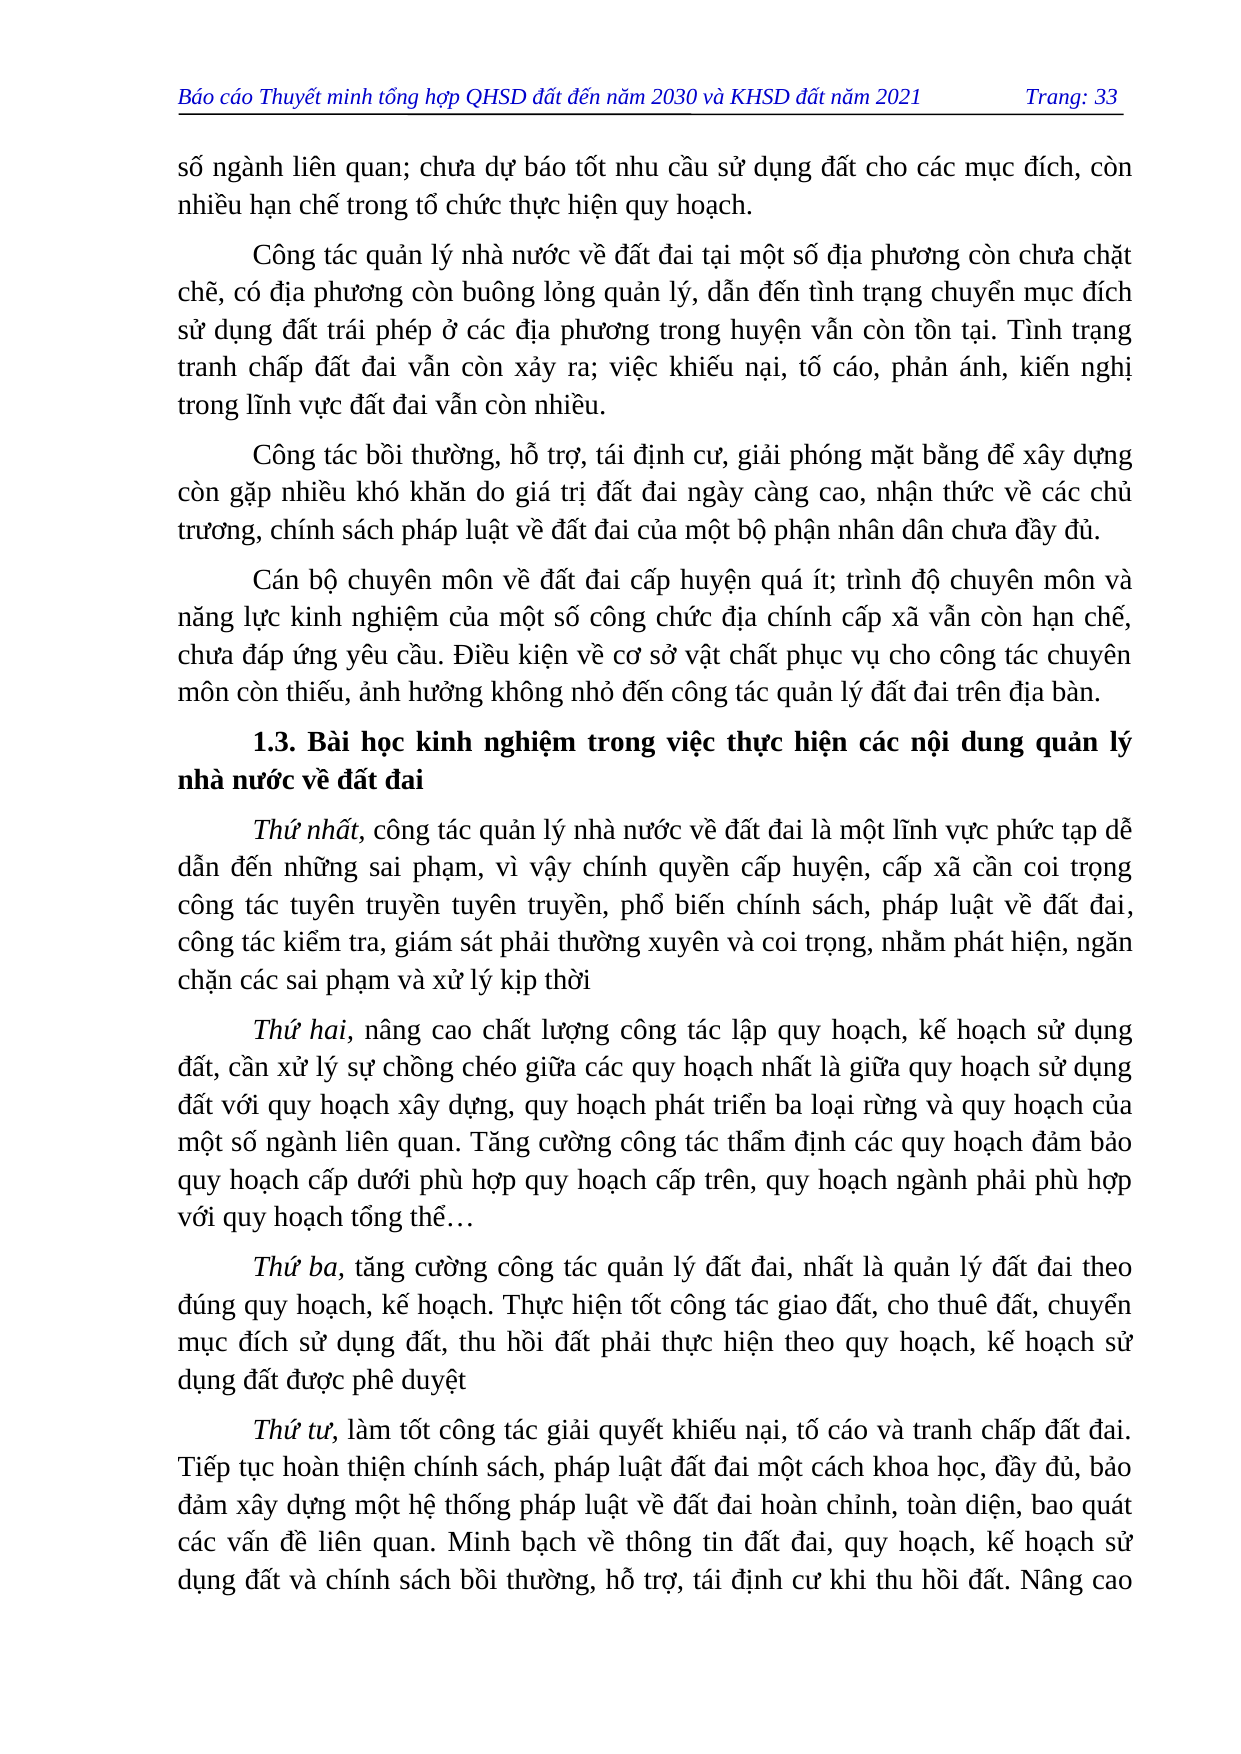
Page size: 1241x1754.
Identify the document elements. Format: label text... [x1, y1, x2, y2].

text Công tác bồi thường, hỗ trợ, tái định cư, giải phóng mặt bằng để xây dựng còn gặp nhiều khó khăn do giá trị đất đai ngày càng cao, nhận thức về các chủ trương, chính sách pháp luật về đất đai của một bộ phận nhân dân chưa đầy đủ. [177, 434, 1134, 547]
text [177, 1409, 1134, 1597]
text Công tác quản lý nhà nước về đất đai tại một số địa phương còn chưa chặt chẽ, có địa phương còn buông lỏng quản lý, dẫn đến tình trạng chuyển mục đích sử dụng đất trái phép ở các địa phương trong huyện vẫn còn tồn tại. Tình trạng tranh chấp đất đai vẫn còn xảy ra; việc khiếu nại, tố cáo, phản ánh, kiến nghị trong lĩnh vực đất đai vẫn còn nhiều. [177, 234, 1134, 422]
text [177, 147, 1134, 222]
text Thứ ba, tăng cường công tác quản lý đất đai, nhất là quản lý đất đai theo đúng quy hoạch, kế hoạch. Thực hiện tốt công tác giao đất, cho thuê đất, chuyển mục đích sử dụng đất, thu hồi đất phải thực hiện theo quy hoạch, kế hoạch sử dụng đất được phê duyệt [177, 1247, 1134, 1397]
text Thứ nhất, công tác quản lý nhà nước về đất đai là một lĩnh vực phức tạp dễ dẫn đến những sai phạm, vì vậy chính quyền cấp huyện, cấp xã cần coi trọng công tác tuyên truyền tuyên truyền, phổ biến chính sách, pháp luật về đất đai, công tác kiểm tra, giám sát phải thường xuyên và coi trọng, nhằm phát hiện, ngăn chặn các sai phạm và xử lý kịp thời [177, 809, 1134, 997]
text Cán bộ chuyên môn về đất đai cấp huyện quá ít; trình độ chuyên môn và năng lực kinh nghiệm của một số công chức địa chính cấp xã vẫn còn hạn chế, chưa đáp ứng yêu cầu. Điều kiện về cơ sở vật chất phục vụ cho công tác chuyên môn còn thiếu, ảnh hưởng không nhỏ đến công tác quản lý đất đai trên địa bàn. [177, 559, 1134, 709]
text Thứ hai, nâng cao chất lượng công tác lập quy hoạch, kế hoạch sử dụng đất, cần xử lý sự chồng chéo giữa các quy hoạch nhất là giữa quy hoạch sử dụng đất với quy hoạch xây dựng, quy hoạch phát triển ba loại rừng và quy hoạch của một số ngành liên quan. Tăng cường công tác thẩm định các quy hoạch đảm bảo quy hoạch cấp dưới phù hợp quy hoạch cấp trên, quy hoạch ngành phải phù hợp với quy hoạch tổng thể… [177, 1009, 1134, 1234]
subtitle 1.3. Bài học kinh nghiệm trong việc thực hiện các nội dung quản lý nhà nước về đất đai [177, 722, 1134, 797]
